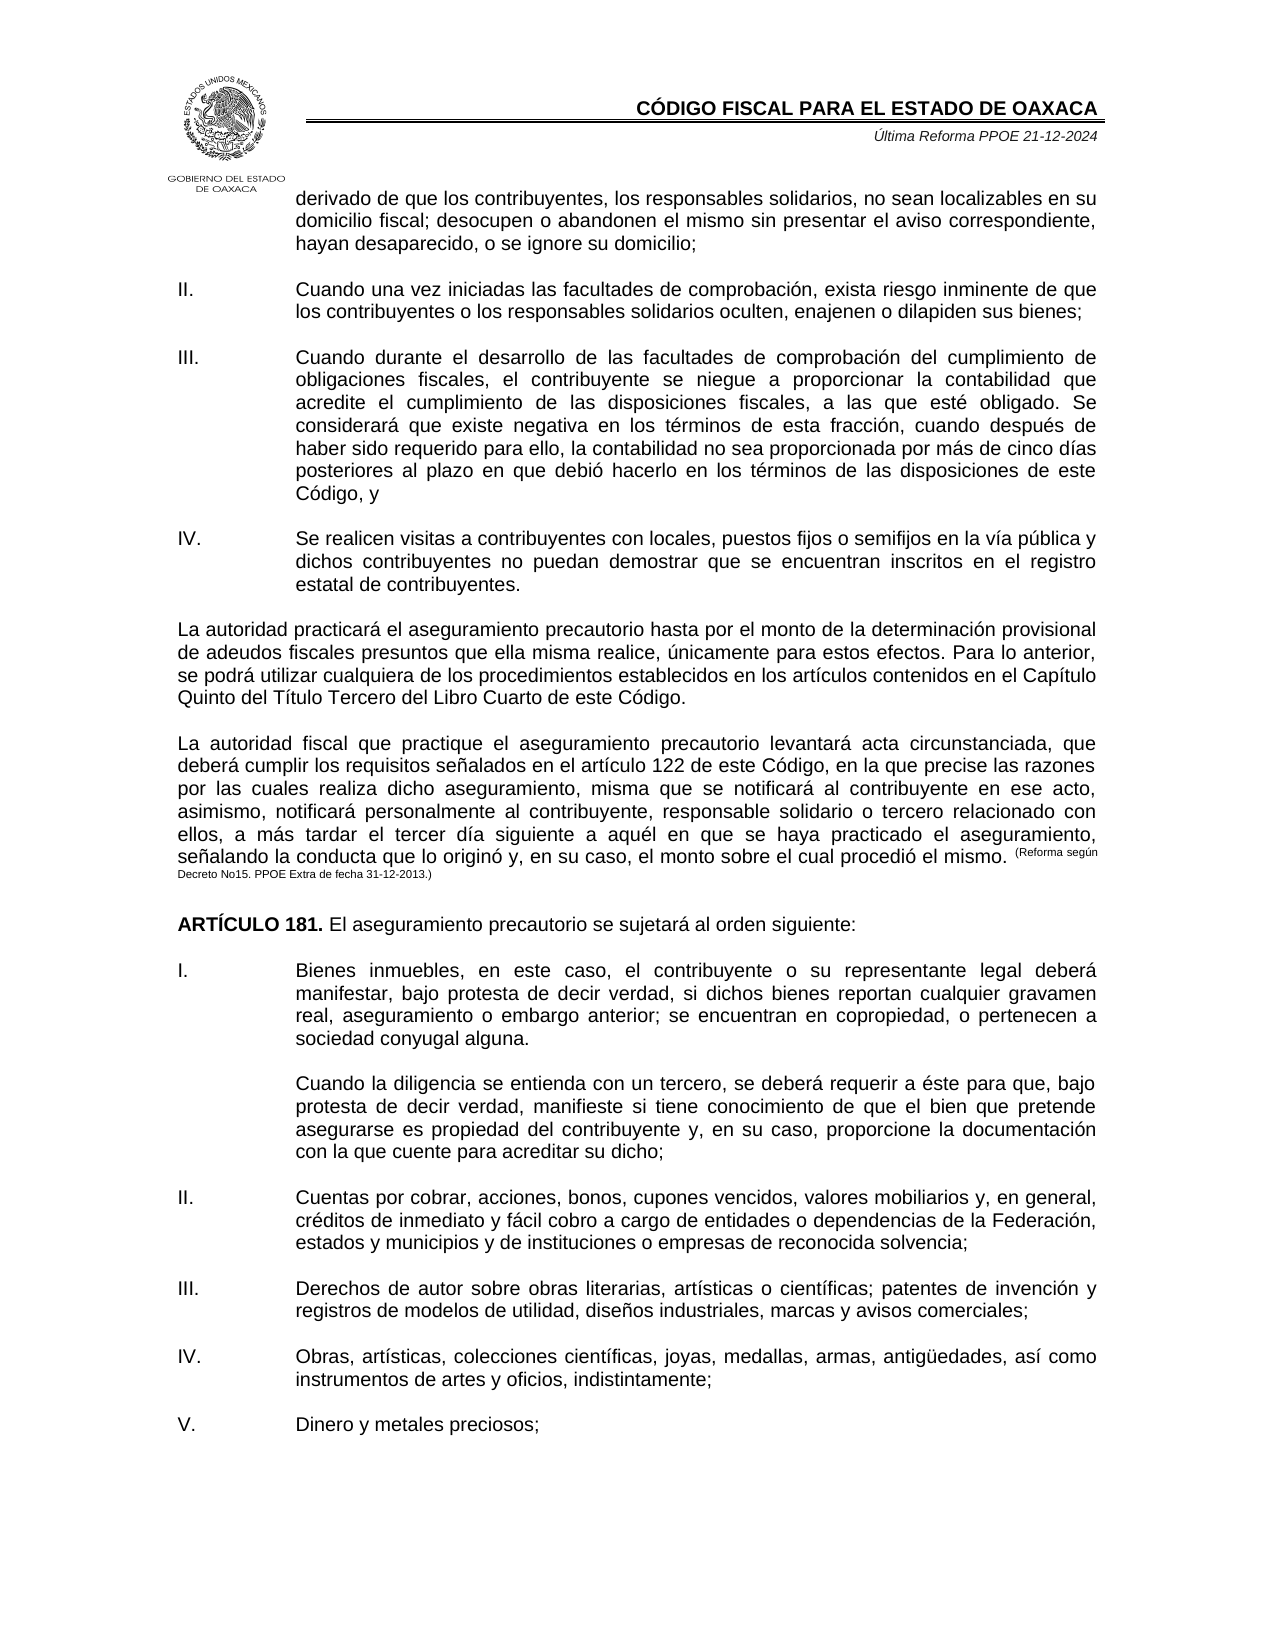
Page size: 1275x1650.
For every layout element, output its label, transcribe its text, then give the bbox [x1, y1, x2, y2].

text La autoridad practicará el aseguramiento precautorio hasta por el monto de la determinación provisional de adeudos fiscales presuntos que ella misma realice, únicamente para estos efectos. Para lo anterior, se podrá utilizar cualquiera de los procedimientos establecidos en los artículos contenidos en el Capítulo Quinto del Título Tercero del Libro Cuarto de este Código. [177, 618, 1098, 709]
list Se realicen visitas a contribuyentes con locales, puestos fijos o semifijos en la vía pública y dichos contribuyentes no puedan demostrar que se encuentran inscritos en el registro estatal de contribuyentes. [177, 527, 1098, 595]
list Cuando durante el desarrollo de las facultades de comprobación del cumplimiento de obligaciones fiscales, el contribuyente se niegue a proporcionar la contabilidad que acredite el cumplimiento de las disposiciones fiscales, a las que esté obligado. Se considerará que existe negativa en los términos de esta fracción, cuando después de haber sido requerido para ello, la contabilidad no sea proporcionada por más de cinco días posteriores al plazo en que debió hacerlo en los términos de las disposiciones de este Código, y [177, 346, 1098, 504]
list Cuando una vez iniciadas las facultades de comprobación, exista riesgo inminente de que los contribuyentes o los responsables solidarios oculten, enajenen o dilapiden sus bienes; [177, 277, 1098, 323]
list Dinero y metales preciosos; [177, 1413, 1098, 1436]
text La autoridad fiscal que practique el aseguramiento precautorio levantará acta circunstanciada, que deberá cumplir los requisitos señalados en el artículo 122 de este Código, en la que precise las razones por las cuales realiza dicho aseguramiento, misma que se notificará al contribuyente en ese acto, asimismo, notificará personalmente al contribuyente, responsable solidario o tercero relacionado con ellos, a más tardar el tercer día siguiente a aquél en que se haya practicado el aseguramiento, señalando la conducta que lo originó y, en su caso, el monto sobre el cual procedió el mismo. (Reforma según Decreto No15. PPOE Extra de fecha 31-12-2013.) [177, 732, 1098, 891]
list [177, 187, 1098, 255]
list Cuentas por cobrar, acciones, bonos, cupones vencidos, valores mobiliarios y, en general, créditos de inmediato y fácil cobro a cargo de entidades o dependencias de la Federación, estados y municipios y de instituciones o empresas de reconocida solvencia; [177, 1186, 1098, 1254]
list Bienes inmuebles, en este caso, el contribuyente o su representante legal deberá manifestar, bajo protesta de decir verdad, si dichos bienes reportan cualquier gravamen real, aseguramiento o embargo anterior; se encuentran en copropiedad, o pertenecen a sociedad conyugal alguna. [177, 959, 1098, 1049]
list Derechos de autor sobre obras literarias, artísticas o científicas; patentes de invención y registros de modelos de utilidad, diseños industriales, marcas y avisos comerciales; [177, 1277, 1098, 1322]
list Obras, artísticas, colecciones científicas, joyas, medallas, armas, antigüedades, así como instrumentos de artes y oficios, indistintamente; [177, 1345, 1098, 1390]
picture [165, 73, 288, 195]
text Cuando la diligencia se entienda con un tercero, se deberá requerir a éste para que, bajo protesta de decir verdad, manifieste si tiene conocimiento de que el bien que pretende asegurarse es propiedad del contribuyente y, en su caso, proporcione la documentación con la que cuente para acreditar su dicho; [295, 1072, 1098, 1163]
text ARTÍCULO 181. El aseguramiento precautorio se sujetará al orden siguiente: [177, 913, 1098, 936]
